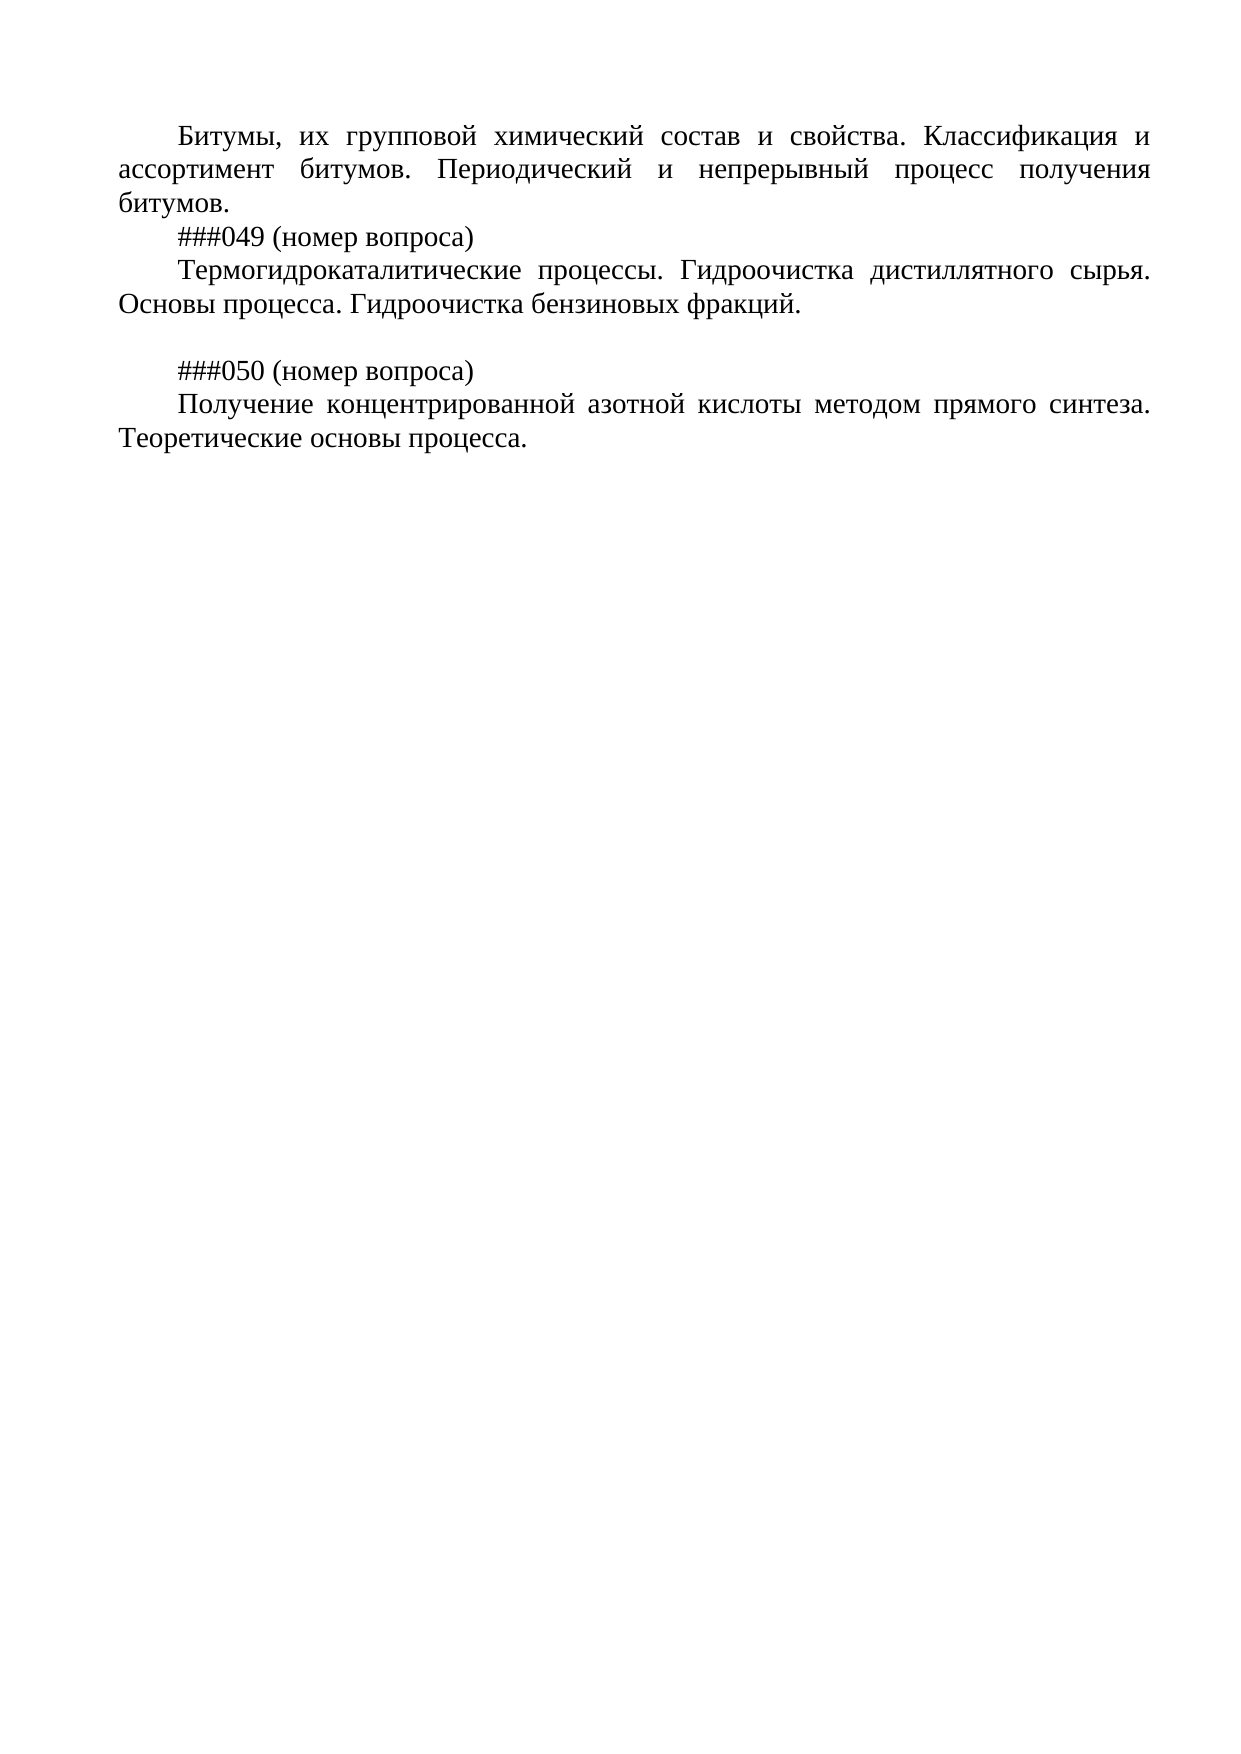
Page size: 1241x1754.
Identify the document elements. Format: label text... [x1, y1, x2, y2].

text ###050 (номер вопроса) [118, 353, 1152, 386]
text ###049 (номер вопроса) [118, 219, 1152, 252]
text Получение концентрированной азотной кислоты методом прямого синтеза. Теоретические основы процесса. [118, 386, 1152, 453]
text Термогидрокаталитические процессы. Гидроочистка дистиллятного сырья. Основы процесса. Гидроочистка бензиновых фракций. [118, 252, 1152, 319]
text Битумы, их групповой химический состав и свойства. Классификация и ассортимент битумов. Периодический и непрерывный процесс получения битумов. [118, 118, 1152, 219]
